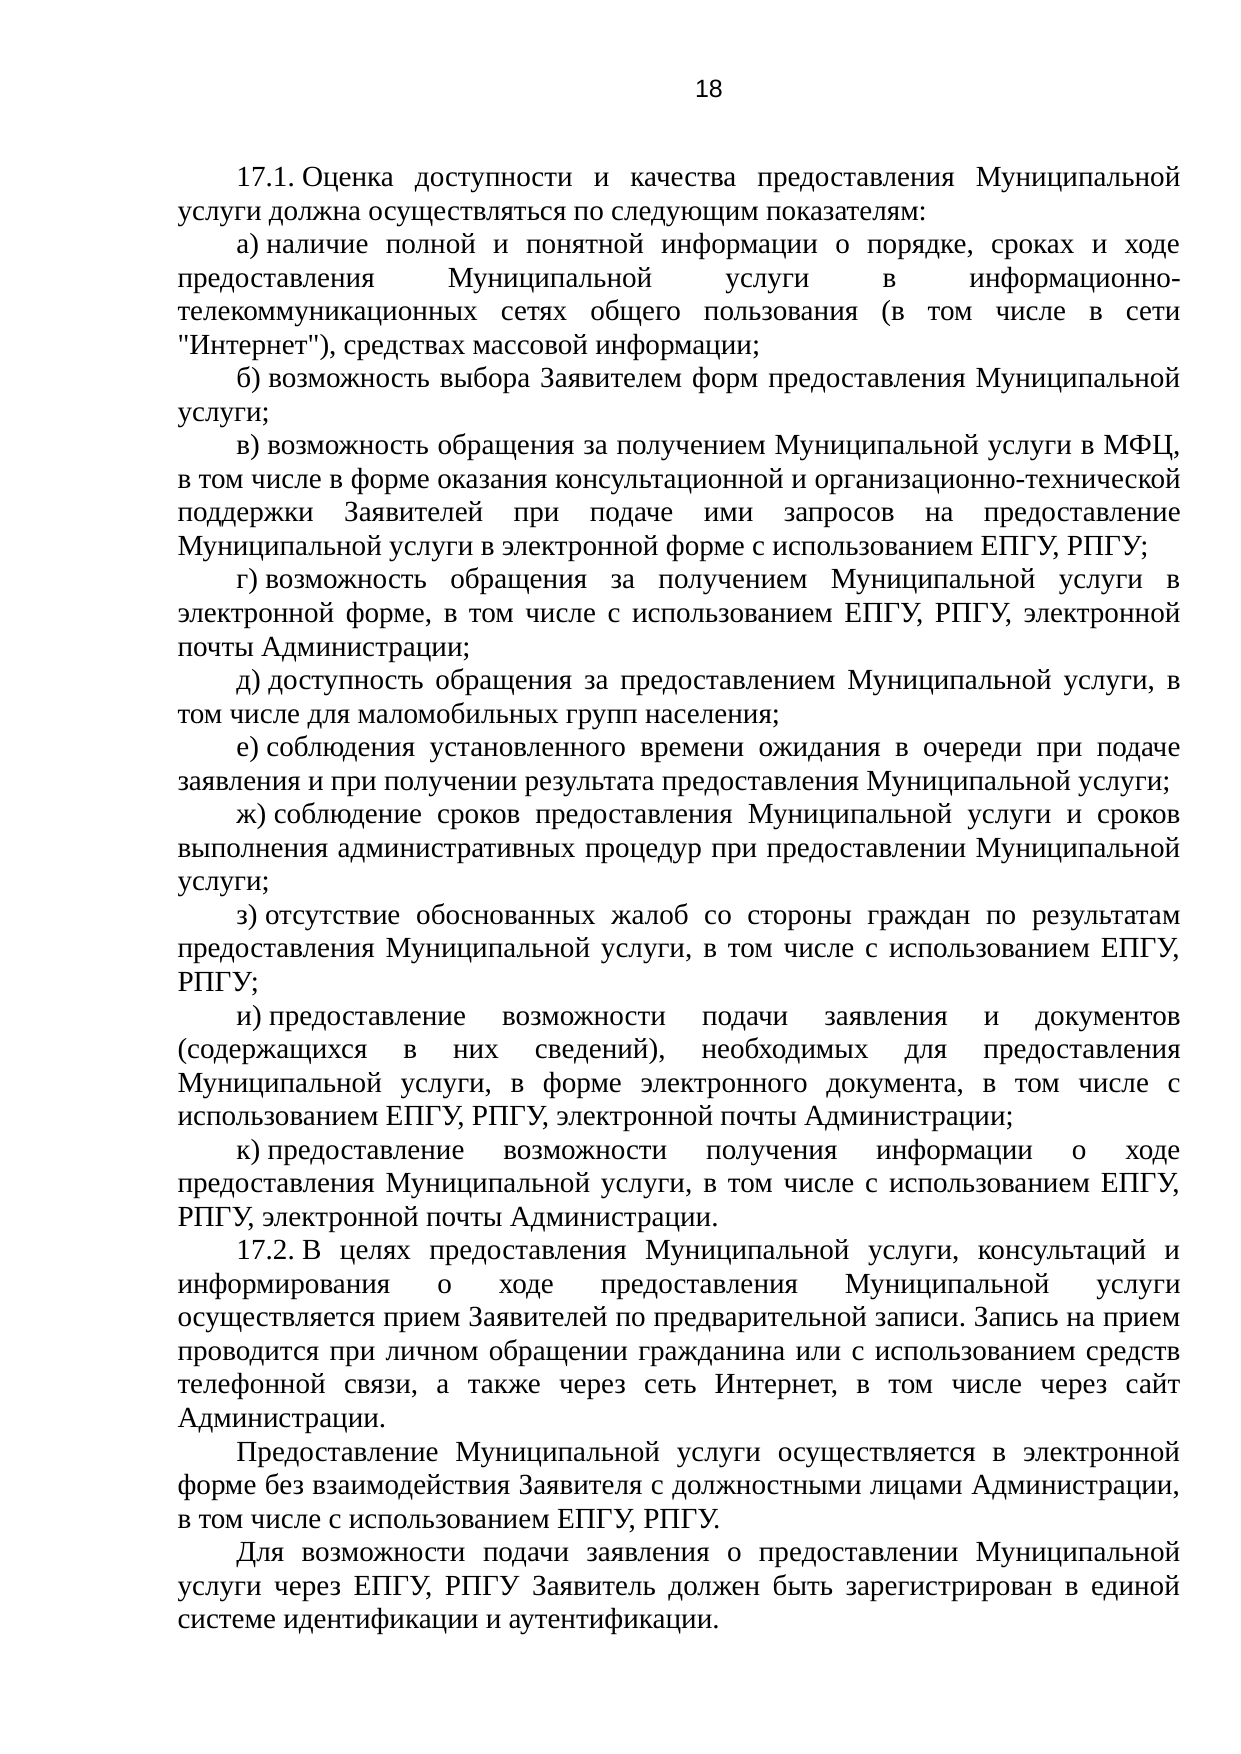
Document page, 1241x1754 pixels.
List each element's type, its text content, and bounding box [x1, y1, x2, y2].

text Для возможности подачи заявления о предоставлении Муниципальной услуги через ЕПГУ, РПГУ Заявитель должен быть зарегистрирован в единой системе идентификации и аутентификации. [177, 1534, 1181, 1635]
text е) соблюдения установленного времени ожидания в очереди при подаче заявления и при получении результата предоставления Муниципальной услуги; [177, 729, 1181, 796]
text а) наличие полной и понятной информации о порядке, сроках и ходе предоставления Муниципальной услуги в информационно-телекоммуникационных сетях общего пользования (в том числе в сети "Интернет"), средствах массовой информации; [177, 226, 1181, 360]
text к) предоставление возможности получения информации о ходе предоставления Муниципальной услуги, в том числе с использованием ЕПГУ, РПГУ, электронной почты Администрации. [177, 1132, 1181, 1232]
text б) возможность выбора Заявителем форм предоставления Муниципальной услуги; [177, 360, 1181, 427]
text и) предоставление возможности подачи заявления и документов (содержащихся в них сведений), необходимых для предоставления Муниципальной услуги, в форме электронного документа, в том числе с использованием ЕПГУ, РПГУ, электронной почты Администрации; [177, 998, 1181, 1132]
text д) доступность обращения за предоставлением Муниципальной услуги, в том числе для маломобильных групп населения; [177, 662, 1181, 729]
text 17.1. Оценка доступности и качества предоставления Муниципальной услуги должна осуществляться по следующим показателям: [177, 159, 1181, 226]
text з) отсутствие обоснованных жалоб со стороны граждан по результатам предоставления Муниципальной услуги, в том числе с использованием ЕПГУ, РПГУ; [177, 897, 1181, 998]
text 17.2. В целях предоставления Муниципальной услуги, консультаций и информирования о ходе предоставления Муниципальной услуги осуществляется прием Заявителей по предварительной записи. Запись на прием проводится при личном обращении гражданина или с использованием средств телефонной связи, а также через сеть Интернет, в том числе через сайт Администрации. [177, 1232, 1181, 1434]
text Предоставление Муниципальной услуги осуществляется в электронной форме без взаимодействия Заявителя с должностными лицами Администрации, в том числе с использованием ЕПГУ, РПГУ. [177, 1434, 1181, 1534]
text ж) соблюдение сроков предоставления Муниципальной услуги и сроков выполнения административных процедур при предоставлении Муниципальной услуги; [177, 796, 1181, 897]
text г) возможность обращения за получением Муниципальной услуги в электронной форме, в том числе с использованием ЕПГУ, РПГУ, электронной почты Администрации; [177, 562, 1181, 662]
text в) возможность обращения за получением Муниципальной услуги в МФЦ, в том числе в форме оказания консультационной и организационно-технической поддержки Заявителей при подаче ими запросов на предоставление Муниципальной услуги в электронной форме с использованием ЕПГУ, РПГУ; [177, 427, 1181, 562]
